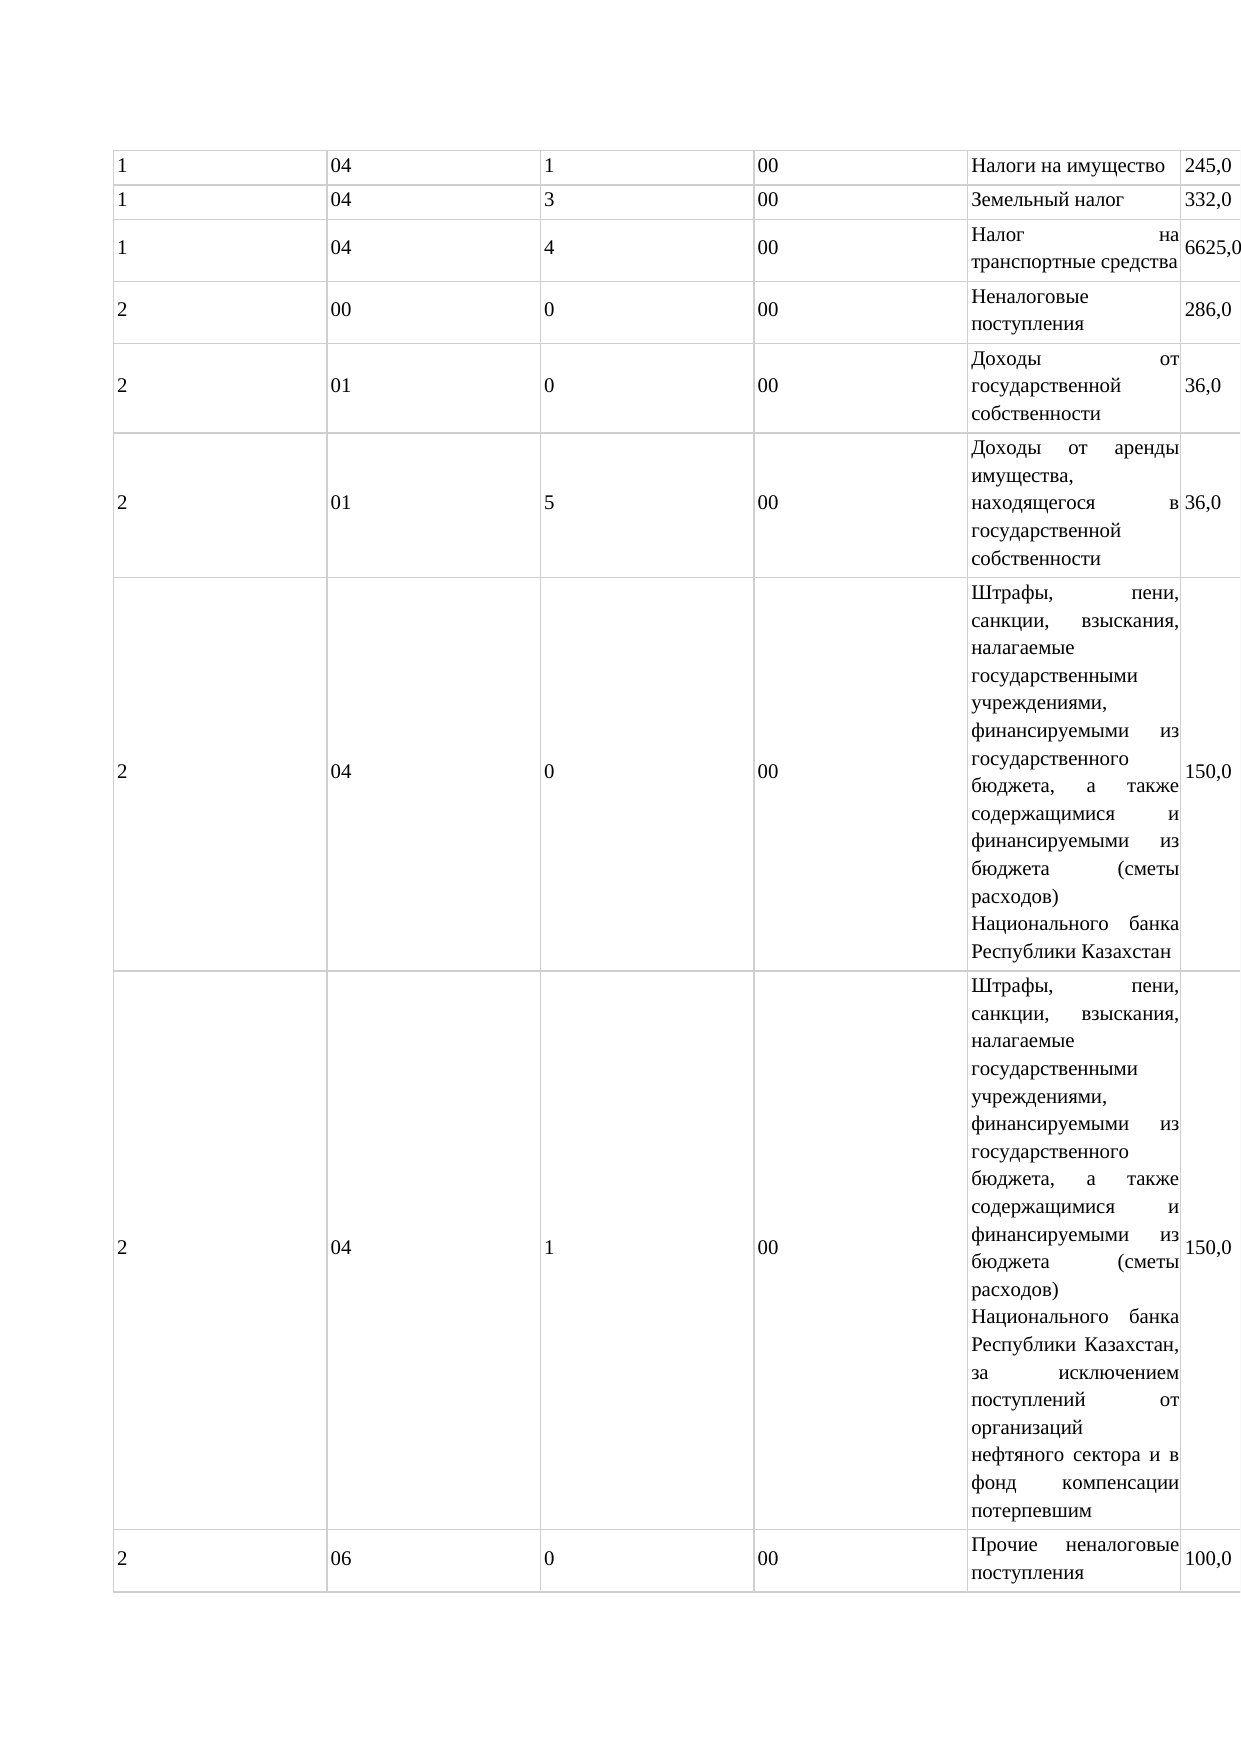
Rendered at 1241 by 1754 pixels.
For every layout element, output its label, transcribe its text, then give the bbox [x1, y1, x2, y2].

table_cell 04 [328, 578, 540, 970]
table_cell 04 [328, 220, 540, 281]
table_cell 00 [755, 151, 967, 184]
table_cell Неналоговые поступления [968, 282, 1180, 343]
table_cell 04 [328, 151, 540, 184]
table_cell 00 [755, 434, 967, 577]
table_cell 1 [541, 151, 753, 184]
table_cell 150,0 [1181, 972, 1240, 1529]
table_cell 2 [114, 282, 326, 343]
table_cell 4 [541, 220, 753, 281]
table_cell 100,0 [1181, 1530, 1240, 1591]
table_cell Штрафы, пени, санкции, взыскания, налагаемые государственными учреждениями, финансируемыми из государственного бюджета, а также содержащимися и финансируемыми из бюджета (сметы расходов) Национального банка Республики Казахстан, за исключением поступлений от организаций нефтяного сектора и в фонд компенсации потерпевшим [968, 972, 1180, 1529]
table_cell 06 [328, 1530, 540, 1591]
table_cell Доходы от аренды имущества, находящегося в государственной собственности [968, 434, 1180, 577]
table_cell 245,0 [1181, 151, 1240, 184]
table_cell Доходы от государственной собственности [968, 344, 1180, 432]
table_cell 150,0 [1181, 578, 1240, 970]
table_cell 1 [114, 151, 326, 184]
table_cell 2 [114, 434, 326, 577]
table_cell 00 [755, 1530, 967, 1591]
table_cell 36,0 [1181, 344, 1240, 432]
table_cell 0 [541, 1530, 753, 1591]
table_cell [968, 1530, 1180, 1591]
table_cell 00 [755, 220, 967, 281]
table_cell Hалоги на имущество [968, 151, 1180, 184]
table_cell 2 [114, 972, 326, 1529]
table_cell Земельный налог [968, 186, 1180, 219]
table_cell 36,0 [1181, 434, 1240, 577]
table_cell 1 [114, 186, 326, 219]
table_cell 0 [541, 344, 753, 432]
table_cell 0 [541, 282, 753, 343]
table_cell 01 [328, 344, 540, 432]
table_cell 00 [755, 578, 967, 970]
table_cell 1 [541, 972, 753, 1529]
table_cell 0 [541, 578, 753, 970]
table_cell 04 [328, 186, 540, 219]
table_cell 3 [541, 186, 753, 219]
table_cell 286,0 [1181, 282, 1240, 343]
table_cell 00 [755, 972, 967, 1529]
table_cell 01 [328, 434, 540, 577]
table_cell 5 [541, 434, 753, 577]
table_cell 2 [114, 578, 326, 970]
table_cell 04 [328, 972, 540, 1529]
table_cell 6625,0 [1181, 220, 1240, 281]
table_cell 1 [114, 220, 326, 281]
table_cell 00 [755, 344, 967, 432]
table_cell 00 [755, 186, 967, 219]
table_cell Штрафы, пени, санкции, взыскания, налагаемые государственными учреждениями, финансируемыми из государственного бюджета, а также содержащимися и финансируемыми из бюджета (сметы расходов) Национального банка Республики Казахстан [968, 578, 1180, 970]
table_cell 2 [114, 344, 326, 432]
table_cell 332,0 [1181, 186, 1240, 219]
table_cell 00 [328, 282, 540, 343]
table_cell Hалог на транспортные средства [968, 220, 1180, 281]
table_cell 2 [114, 1530, 326, 1591]
table_cell 00 [755, 282, 967, 343]
